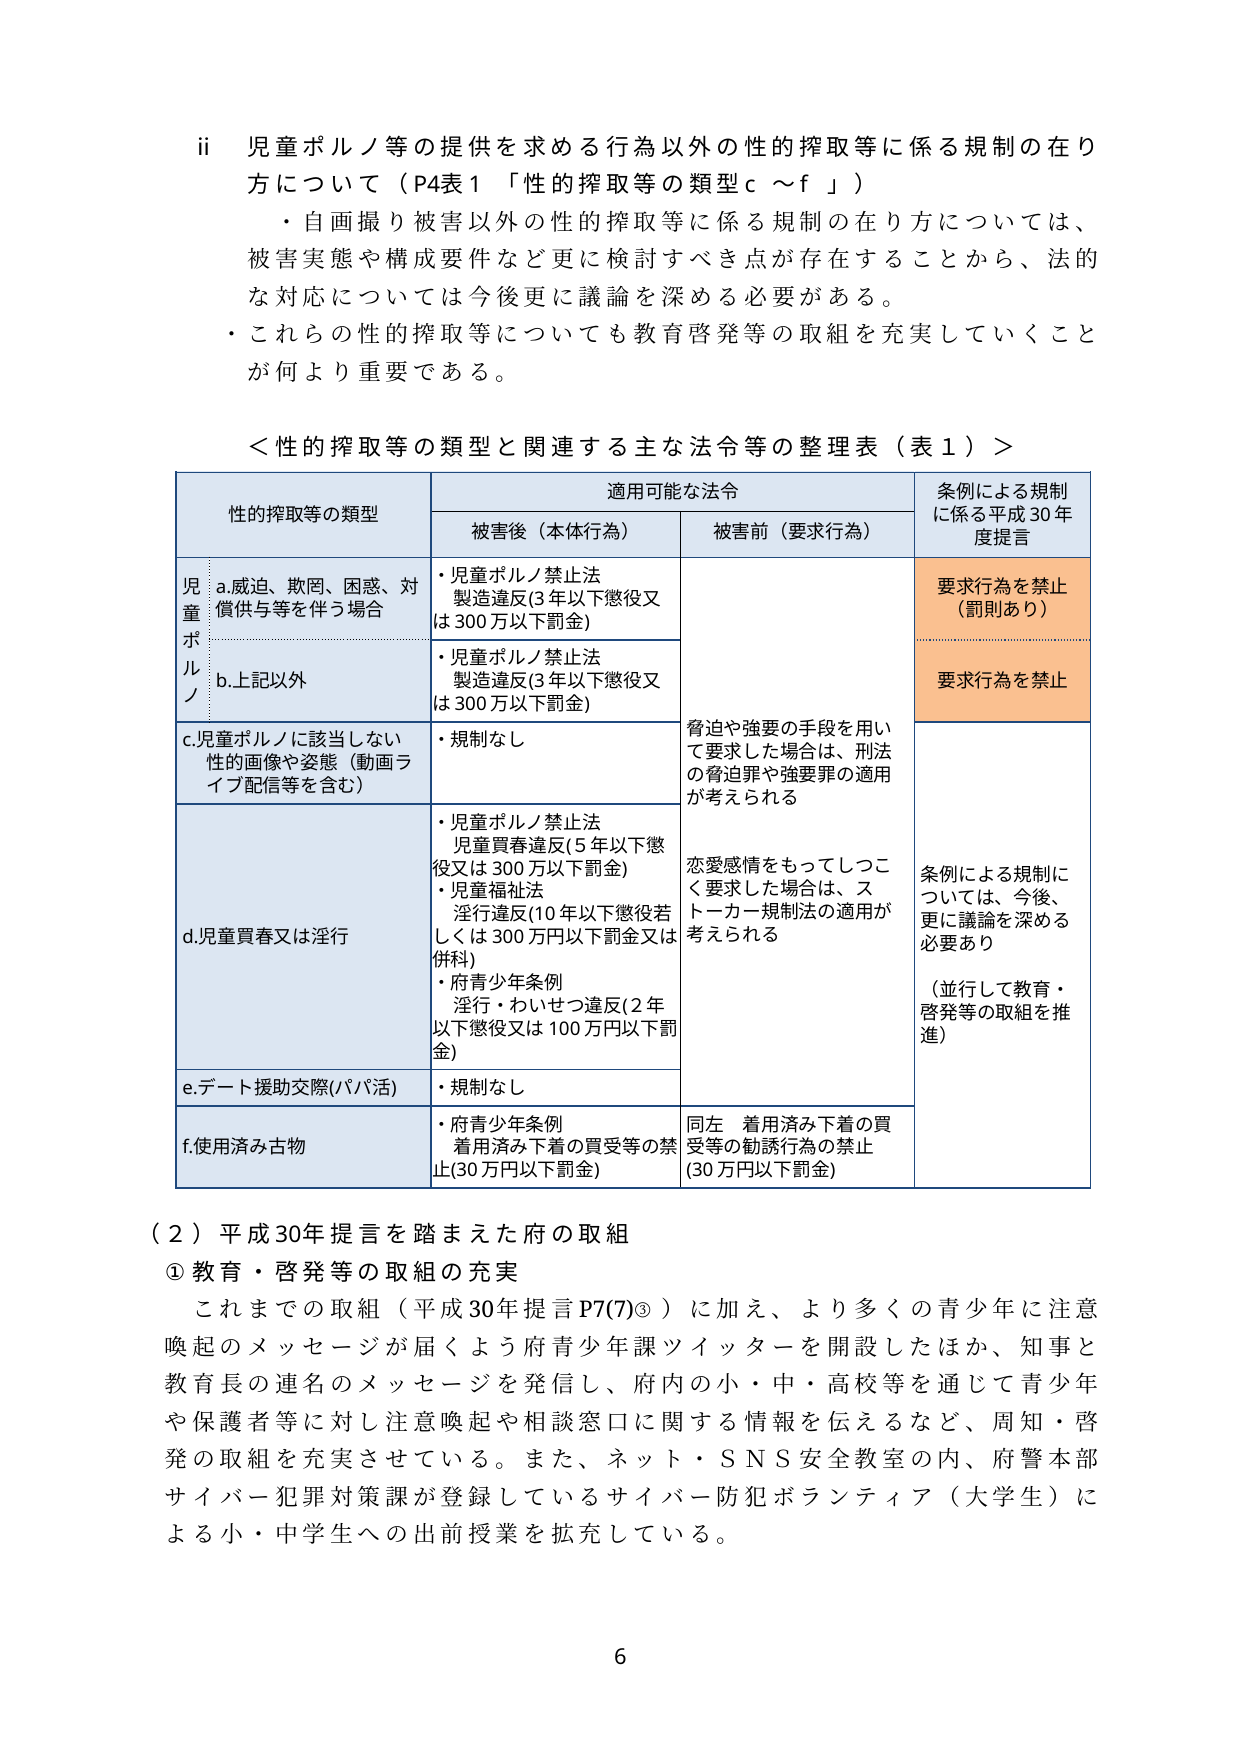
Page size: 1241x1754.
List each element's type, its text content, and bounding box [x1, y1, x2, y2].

table_header 性的搾取等の類型 [177, 473, 430, 557]
table_cell e.デート援助交際(パパ活) [177, 1070, 430, 1105]
text （２）平成30年提言を踏まえた府の取組 [137, 501, 1103, 1251]
table_cell 要求行為を禁止 [915, 639, 1090, 721]
table_cell ・児童ポルノ禁止法 製造違反(3年以下懲役又は300万以下罰金) [432, 641, 680, 721]
table_cell 児童ポルノ [177, 558, 209, 721]
table_cell 同左 着用済み下着の買受等の勧誘行為の禁止 (30万円以下罰金) [681, 1107, 914, 1187]
table_cell 被害前（要求行為） [681, 512, 914, 557]
table_cell d.児童買春又は淫行 [177, 805, 430, 1069]
table_cell ・規制なし [432, 723, 680, 803]
text ①教育・啓発等の取組の充実 [137, 1251, 1103, 1289]
table_cell 脅迫や強要の手段を用いて要求した場合は、刑法の脅迫罪や強要罪の適用が考えられる 恋愛感情をもってしつこく要求した場合は、ストーカー規制法の適用が考えられる [681, 558, 914, 1105]
table_header 条例による規制に係る平成30年度提言 [915, 473, 1090, 557]
table_cell a.威迫、欺罔、困惑、対償供与等を伴う場合 [210, 558, 430, 639]
text ＜性的搾取等の類型と関連する主な法令等の整理表（表１）＞ [71, 426, 1103, 464]
table_header 適用可能な法令 [432, 473, 914, 511]
table_cell f.使用済み古物 [177, 1107, 430, 1187]
table_cell 被害後（本体行為） [432, 512, 680, 557]
table_cell ・規制なし [432, 1070, 680, 1105]
table_cell 条例による規制については、今後、更に議論を深める必要あり （並行して教育・啓発等の取組を推進） [915, 723, 1090, 1187]
text ・これらの性的搾取等についても教育啓発等の取組を充実していくことが何より重要である。 [194, 314, 1103, 389]
text ・自画撮り被害以外の性的搾取等に係る規制の在り方については、被害実態や構成要件など更に検討すべき点が存在することから、法的な対応については今後更に議論を深める必要がある。 [71, 201, 1103, 314]
text これまでの取組（平成30年提言P7(7)③）に加え、より多くの青少年に注意喚起のメッセージが届くよう府青少年課ツイッターを開設したほか、知事と教育長の連名のメッセージを発信し、府内の小・中・高校等を通じて青少年や保護者等に対し注意喚起や相談窓口に関する情報を伝えるなど、周知・啓発の取組を充実させている。また、ネット・ＳＮＳ安全教室の内、府警本部サイバー犯罪対策課が登録しているサイバー防犯ボランティア（大学生）による小・中学生への出前授業を拡充している。 [137, 1289, 1103, 1551]
text ⅱ 児童ポルノ等の提供を求める行為以外の性的搾取等に係る規制の在り方について（P4表1「性的搾取等の類型c～f」） [137, 126, 1103, 201]
table_cell ・児童ポルノ禁止法 製造違反(3年以下懲役又は300万以下罰金) [432, 558, 680, 639]
table_cell ・児童ポルノ禁止法 児童買春違反(５年以下懲役又は300万以下罰金) ・児童福祉法 淫行違反(10年以下懲役若しくは300万円以下罰金又は併科) ・府青少年条例 淫行・わいせつ違反(２年以下懲役又は100万円以下罰金) [432, 805, 680, 1069]
table_cell 要求行為を禁止 （罰則あり） [915, 558, 1090, 639]
table_cell b.上記以外 [210, 639, 430, 721]
table_cell ・府青少年条例 着用済み下着の買受等の禁止(30万円以下罰金) [432, 1107, 680, 1187]
table_cell c.児童ポルノに該当しない 性的画像や姿態（動画ライブ配信等を含む） [177, 723, 430, 803]
